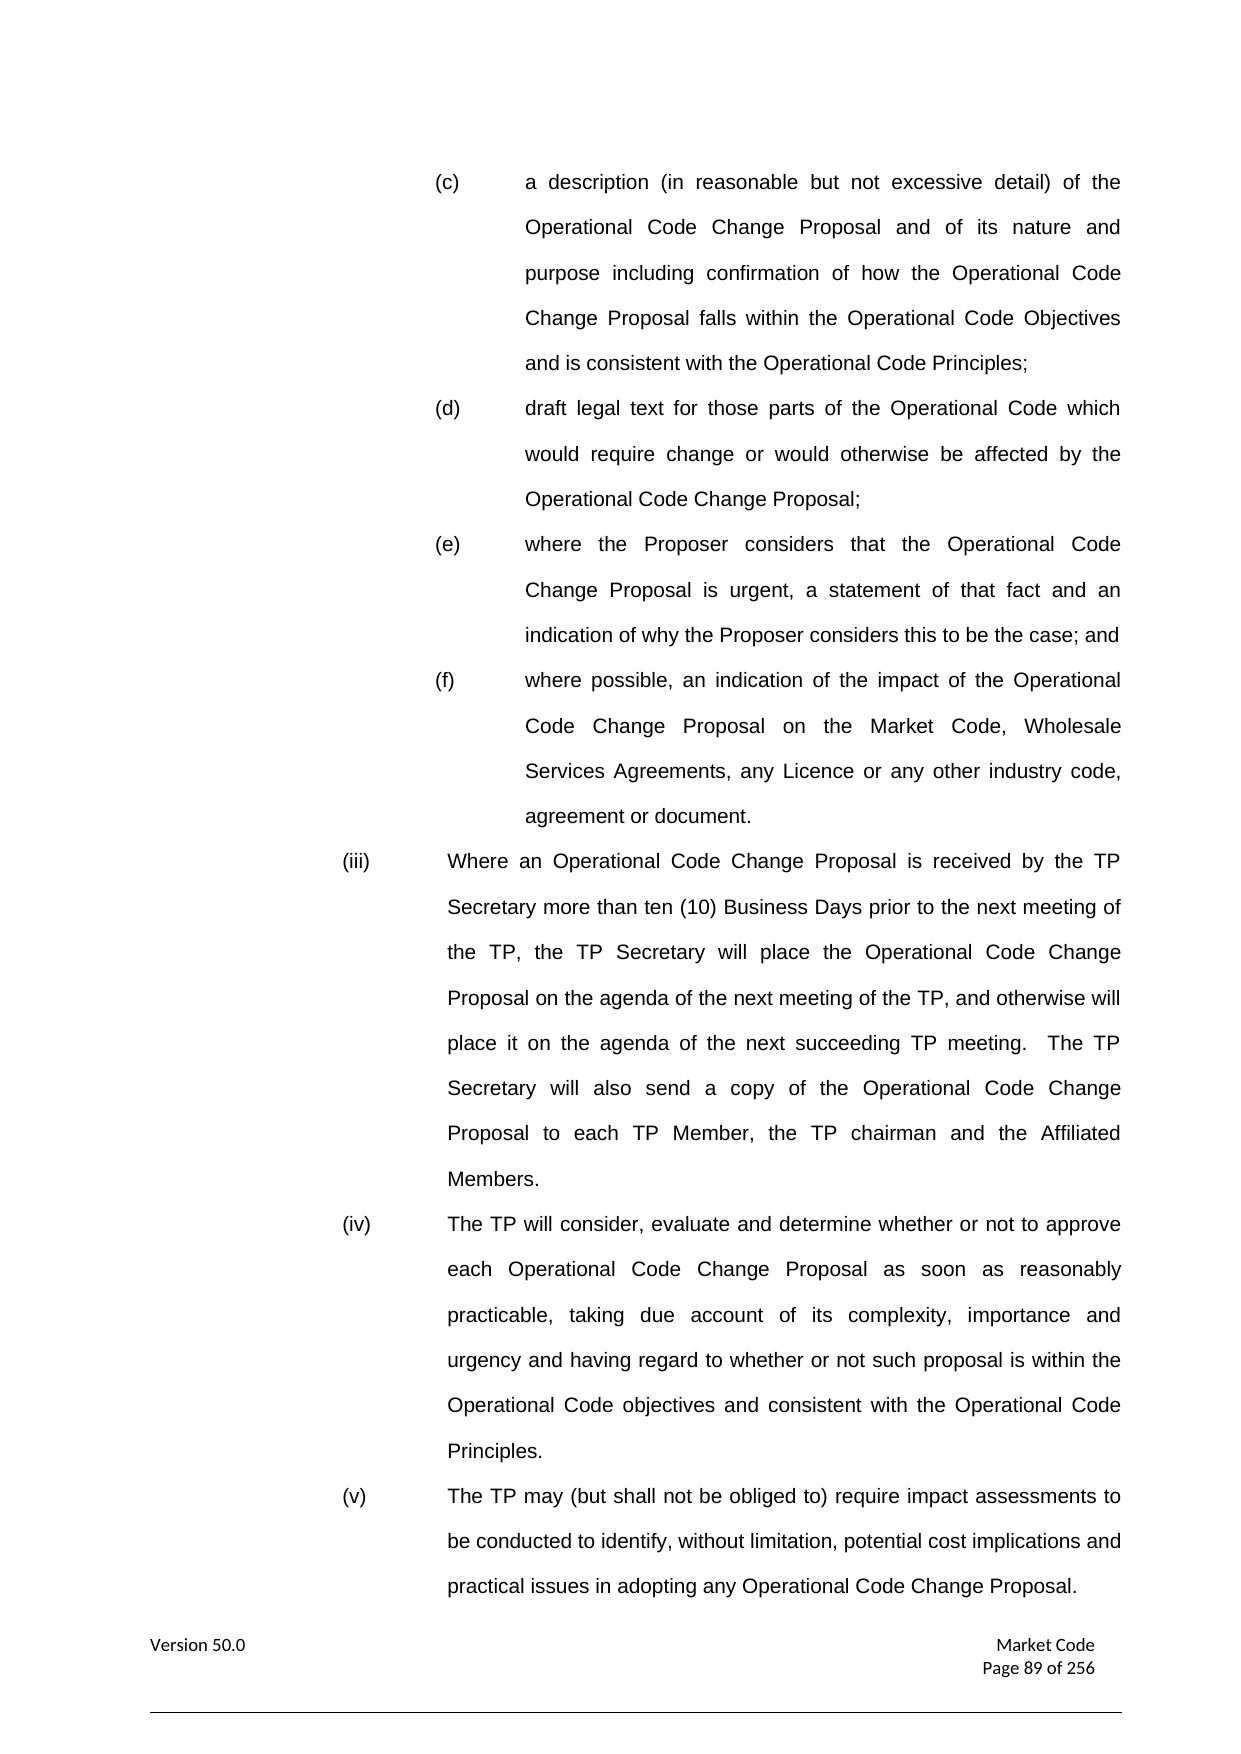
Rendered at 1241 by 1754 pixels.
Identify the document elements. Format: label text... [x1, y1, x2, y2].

text (d) draft legal text for those parts of the Operational Code which would require change or would otherwise be affected by the Operational Code Change Proposal; [435, 379, 1122, 516]
text (c) a description (in reasonable but not excessive detail) of the Operational Code Change Proposal and of its nature and purpose including confirmation of how the Operational Code Change Proposal falls within the Operational Code Objectives and is consistent with the Operational Code Principles; [435, 153, 1122, 379]
text Where an Operational Code Change Proposal is received by the TP Secretary more than ten (10) Business Days prior to the next meeting of the TP, the TP Secretary will place the Operational Code Change Proposal on the agenda of the next meeting of the TP, and otherwise will place it on the agenda of the next succeeding TP meeting. The TP Secretary will also send a copy of the Operational Code Change Proposal to each TP Member, the TP chairman and the Affiliated Members. [342, 833, 1122, 1195]
text (f) where possible, an indication of the impact of the Operational Code Change Proposal on the Market Code, Wholesale Services Agreements, any Licence or any other industry code, agreement or document. [435, 651, 1122, 833]
text The TP may (but shall not be obliged to) require impact assessments to be conducted to identify, without limitation, potential cost implications and practical issues in adopting any Operational Code Change Proposal. [342, 1467, 1122, 1603]
text (e) where the Proposer considers that the Operational Code Change Proposal is urgent, a statement of that fact and an indication of why the Proposer considers this to be the case; and [435, 516, 1122, 651]
text The TP will consider, evaluate and determine whether or not to approve each Operational Code Change Proposal as soon as reasonably practicable, taking due account of its complexity, importance and urgency and having regard to whether or not such proposal is within the Operational Code objectives and consistent with the Operational Code Principles. [342, 1195, 1122, 1467]
